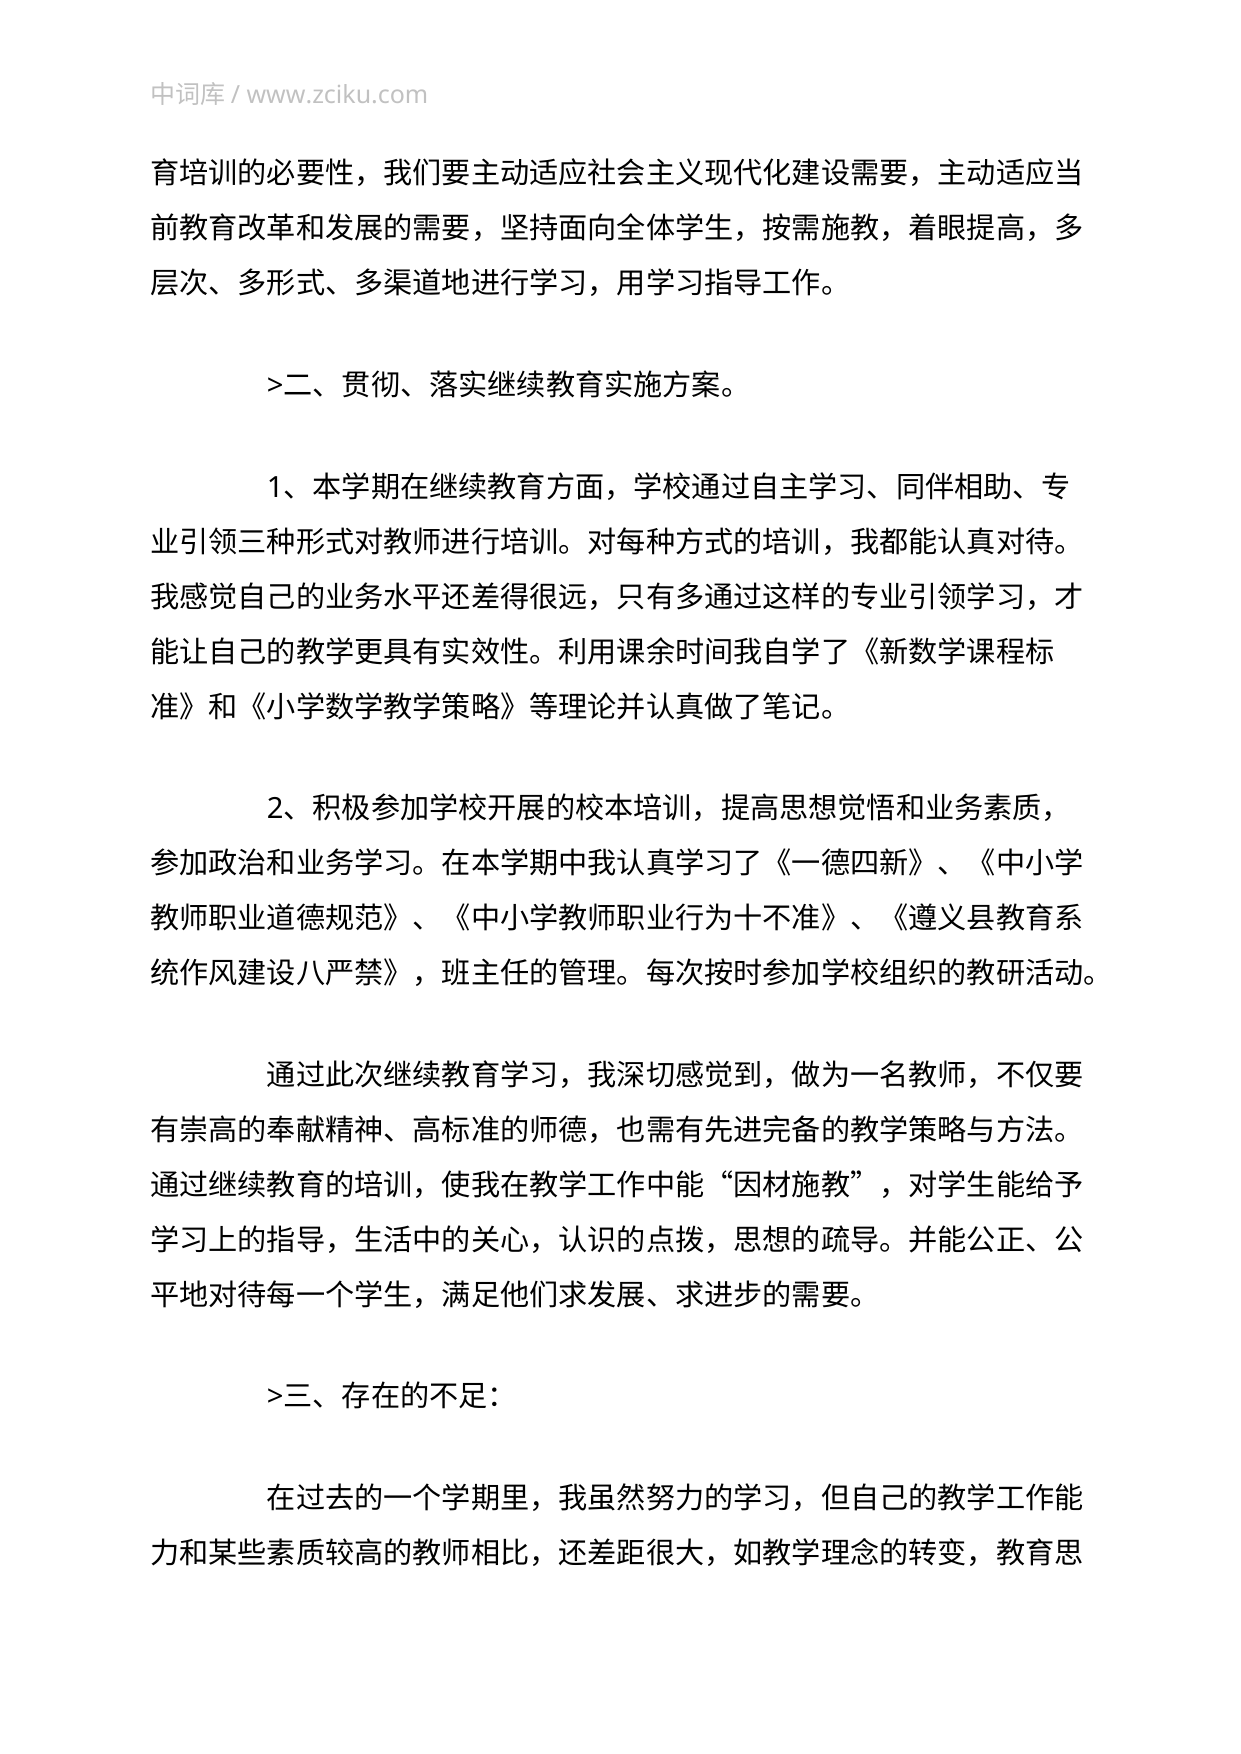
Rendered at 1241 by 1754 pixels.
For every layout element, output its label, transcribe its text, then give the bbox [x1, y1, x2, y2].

text >二、贯彻、落实继续教育实施方案。 [150, 362, 1090, 404]
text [150, 150, 1090, 302]
text 通过此次继续教育学习，我深切感觉到，做为一名教师，不仅要有崇高的奉献精神、高标准的师德，也需有先进完备的教学策略与方法。通过继续教育的培训，使我在教学工作中能“因材施教”，对学生能给予学习上的指导，生活中的关心，认识的点拨，思想的疏导。并能公正、公平地对待每一个学生，满足他们求发展、求进步的需要。 [150, 1052, 1090, 1313]
text 2、积极参加学校开展的校本培训，提高思想觉悟和业务素质，参加政治和业务学习。在本学期中我认真学习了《一德四新》、《中小学教师职业道德规范》、《中小学教师职业行为十不准》、《遵义县教育系统作风建设八严禁》，班主任的管理。每次按时参加学校组织的教研活动。 [150, 785, 1090, 992]
text >三、存在的不足： [150, 1373, 1090, 1415]
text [150, 1475, 1090, 1572]
text 1、本学期在继续教育方面，学校通过自主学习、同伴相助、专业引领三种形式对教师进行培训。对每种方式的培训，我都能认真对待。我感觉自己的业务水平还差得很远，只有多通过这样的专业引领学习，才能让自己的教学更具有实效性。利用课余时间我自学了《新数学课程标准》和《小学数学教学策略》等理论并认真做了笔记。 [150, 463, 1090, 726]
